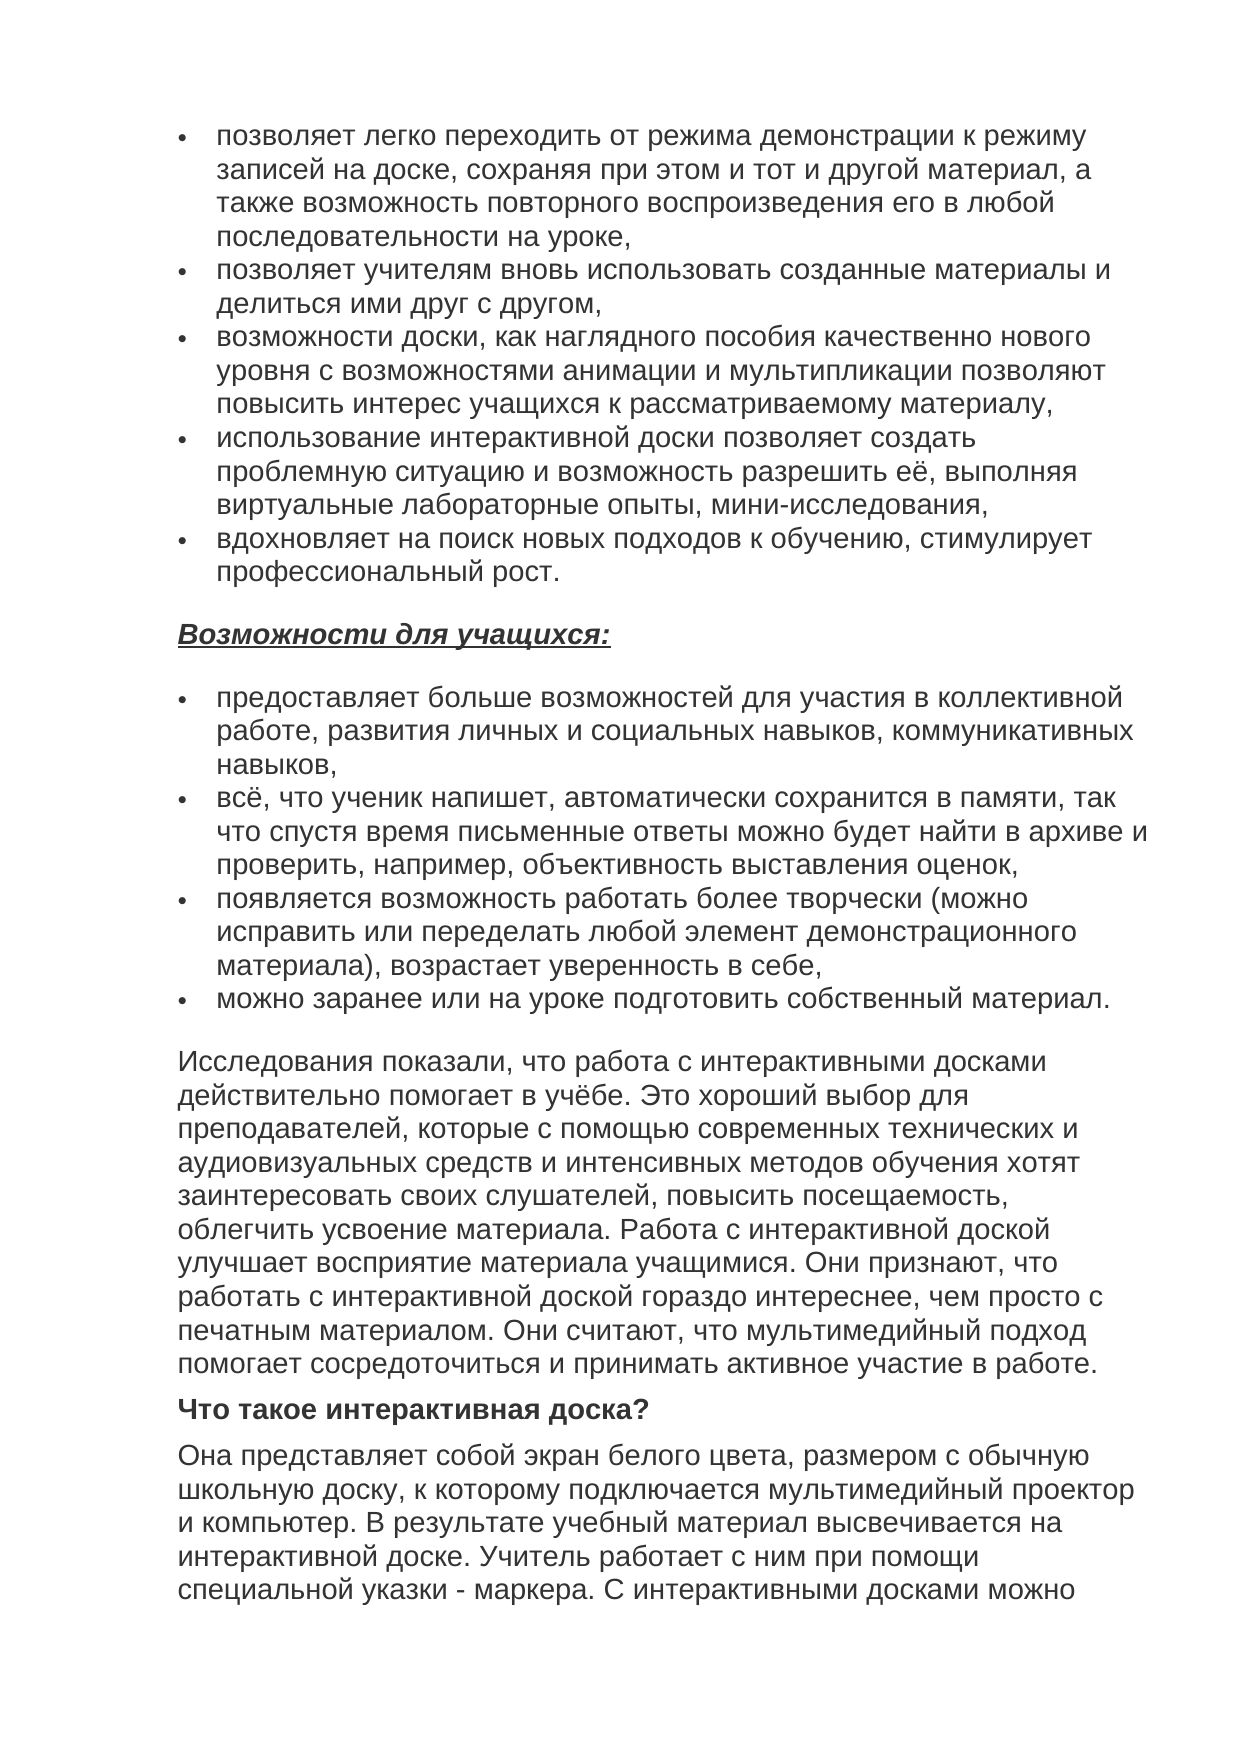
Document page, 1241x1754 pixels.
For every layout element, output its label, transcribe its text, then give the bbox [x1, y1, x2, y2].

list позволяет легко переходить от режима демонстрации к режиму записей на доске, сохраняя при этом и тот и другой материал, а также возможность повторного воспроизведения его в любой последовательности на уроке, [179, 118, 1152, 252]
text Что такое интерактивная доска? [177, 1392, 1152, 1426]
text Возможности для учащихся: [177, 617, 1152, 650]
list предоставляет больше возможностей для участия в коллективной работе, развития личных и социальных навыков, коммуникативных навыков, [179, 679, 1152, 780]
list позволяет учителям вновь использовать созданные материалы и делиться ими друг с другом, [179, 252, 1152, 319]
list можно заранее или на уроке подготовить собственный материал. [179, 981, 1152, 1015]
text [177, 1438, 1152, 1606]
text Исследования показали, что работа с интерактивными досками действительно помогает в учёбе. Это хороший выбор для преподавателей, которые с помощью современных технических и аудиовизуальных средств и интенсивных методов обучения хотят заинтересовать своих слушателей, повысить посещаемость, облегчить усвоение материала. Работа с интерактивной доской улучшает восприятие материала учащимися. Они признают, что работать с интерактивной доской гораздо интереснее, чем просто с печатным материалом. Они считают, что мультимедийный подход помогает сосредоточиться и принимать активное участие в работе. [177, 1044, 1152, 1379]
list возможности доски, как наглядного пособия качественно нового уровня с возможностями анимации и мультипликации позволяют повысить интерес учащихся к рассматриваемому материалу, [179, 319, 1152, 420]
list использование интерактивной доски позволяет создать проблемную ситуацию и возможность разрешить её, выполняя виртуальные лабораторные опыты, мини-исследования, [179, 420, 1152, 521]
list вдохновляет на поиск новых подходов к обучению, стимулирует профессиональный рост. [179, 521, 1152, 588]
list появляется возможность работать более творчески (можно исправить или переделать любой элемент демонстрационного материала), возрастает уверенность в себе, [179, 881, 1152, 981]
list всё, что ученик напишет, автоматически сохранится в памяти, так что спустя время письменные ответы можно будет найти в архиве и проверить, например, объективность выставления оценок, [179, 780, 1152, 881]
